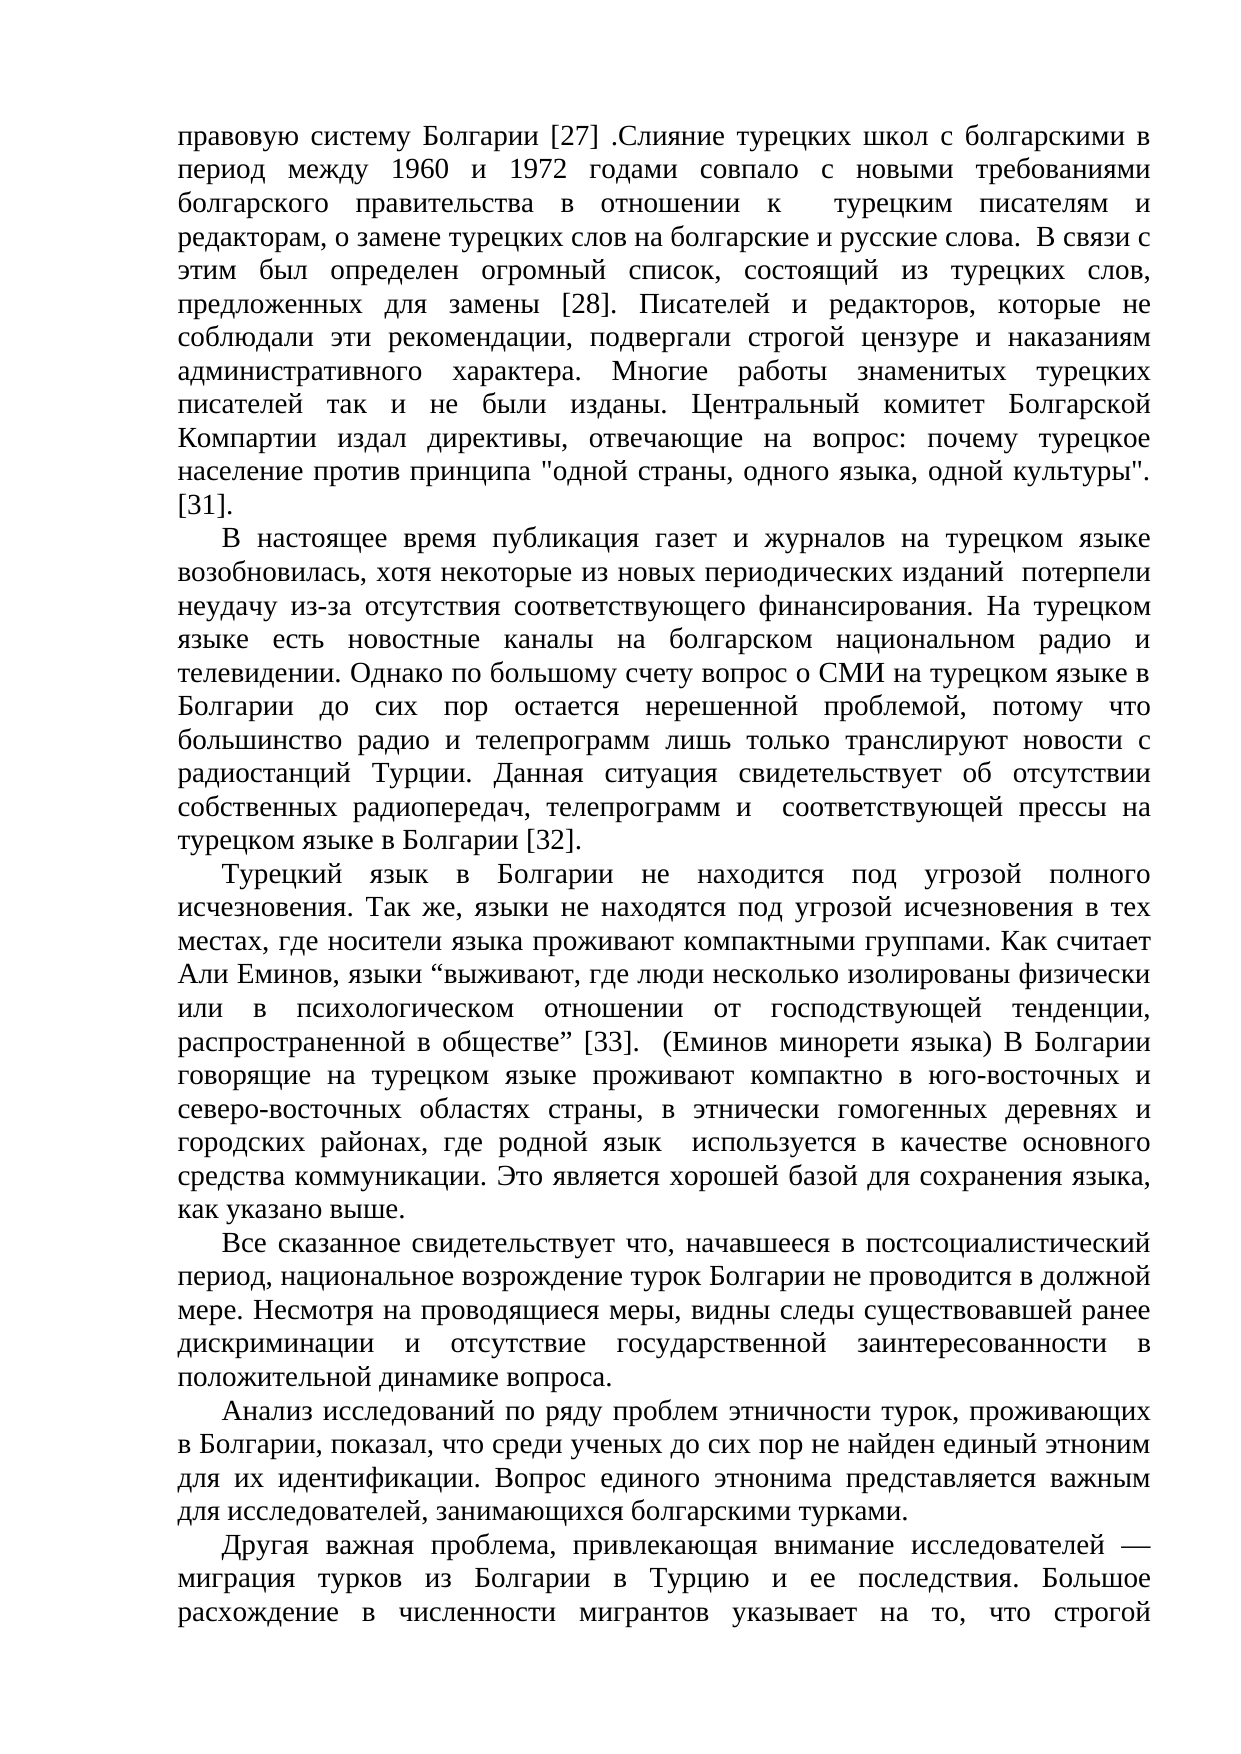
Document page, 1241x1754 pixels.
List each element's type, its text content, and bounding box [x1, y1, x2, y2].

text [177, 1527, 1152, 1627]
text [177, 118, 1152, 521]
text В настоящее время публикация газет и журналов на турецком языке возобновилась, хотя некоторые из новых периодических изданий потерпели неудачу из-за отсутствия соответствующего финансирования. На турецком языке есть новостные каналы на болгарском национальном радио и телевидении. Однако по большому счету вопрос о СМИ на турецком языке в Болгарии до сих пор остается нерешенной проблемой, потому что большинство радио и телепрограмм лишь только транслируют новости с радиостанций Турции. Данная ситуация свидетельствует об отсутствии собственных радиопередач, телепрограмм и соответствующей прессы на турецком языке в Болгарии [32]. [177, 521, 1152, 856]
text Все сказанное свидетельствует что, начавшееся в постсоциалистический период, национальное возрождение турок Болгарии не проводится в должной мере. Несмотря на проводящиеся меры, видны следы существовавшей ранее дискриминации и отсутствие государственной заинтересованности в положительной динамике вопроса. [177, 1225, 1152, 1393]
text Анализ исследований по ряду проблем этничности турок, проживающих в Болгарии, показал, что среди ученых до сих пор не найден единый этноним для их идентификации. Вопрос единого этнонима представляется важным для исследователей, занимающихся болгарскими турками. [177, 1393, 1152, 1527]
text Турецкий язык в Болгарии не находится под угрозой полного исчезновения. Так же, языки не находятся под угрозой исчезновения в тех местах, где носители языка проживают компактными группами. Как считает Али Еминов, языки “выживают, где люди несколько изолированы физически или в психологическом отношении от господствующей тенденции, распространенной в обществе” [33]. (Еминов минорети языка) В Болгарии говорящие на турецком языке проживают компактно в юго-восточных и северо-восточных областях страны, в этнически гомогенных деревнях и городских районах, где родной язык используется в качестве основного средства коммуникации. Это является хорошей базой для сохранения языка, как указано выше. [177, 856, 1152, 1225]
